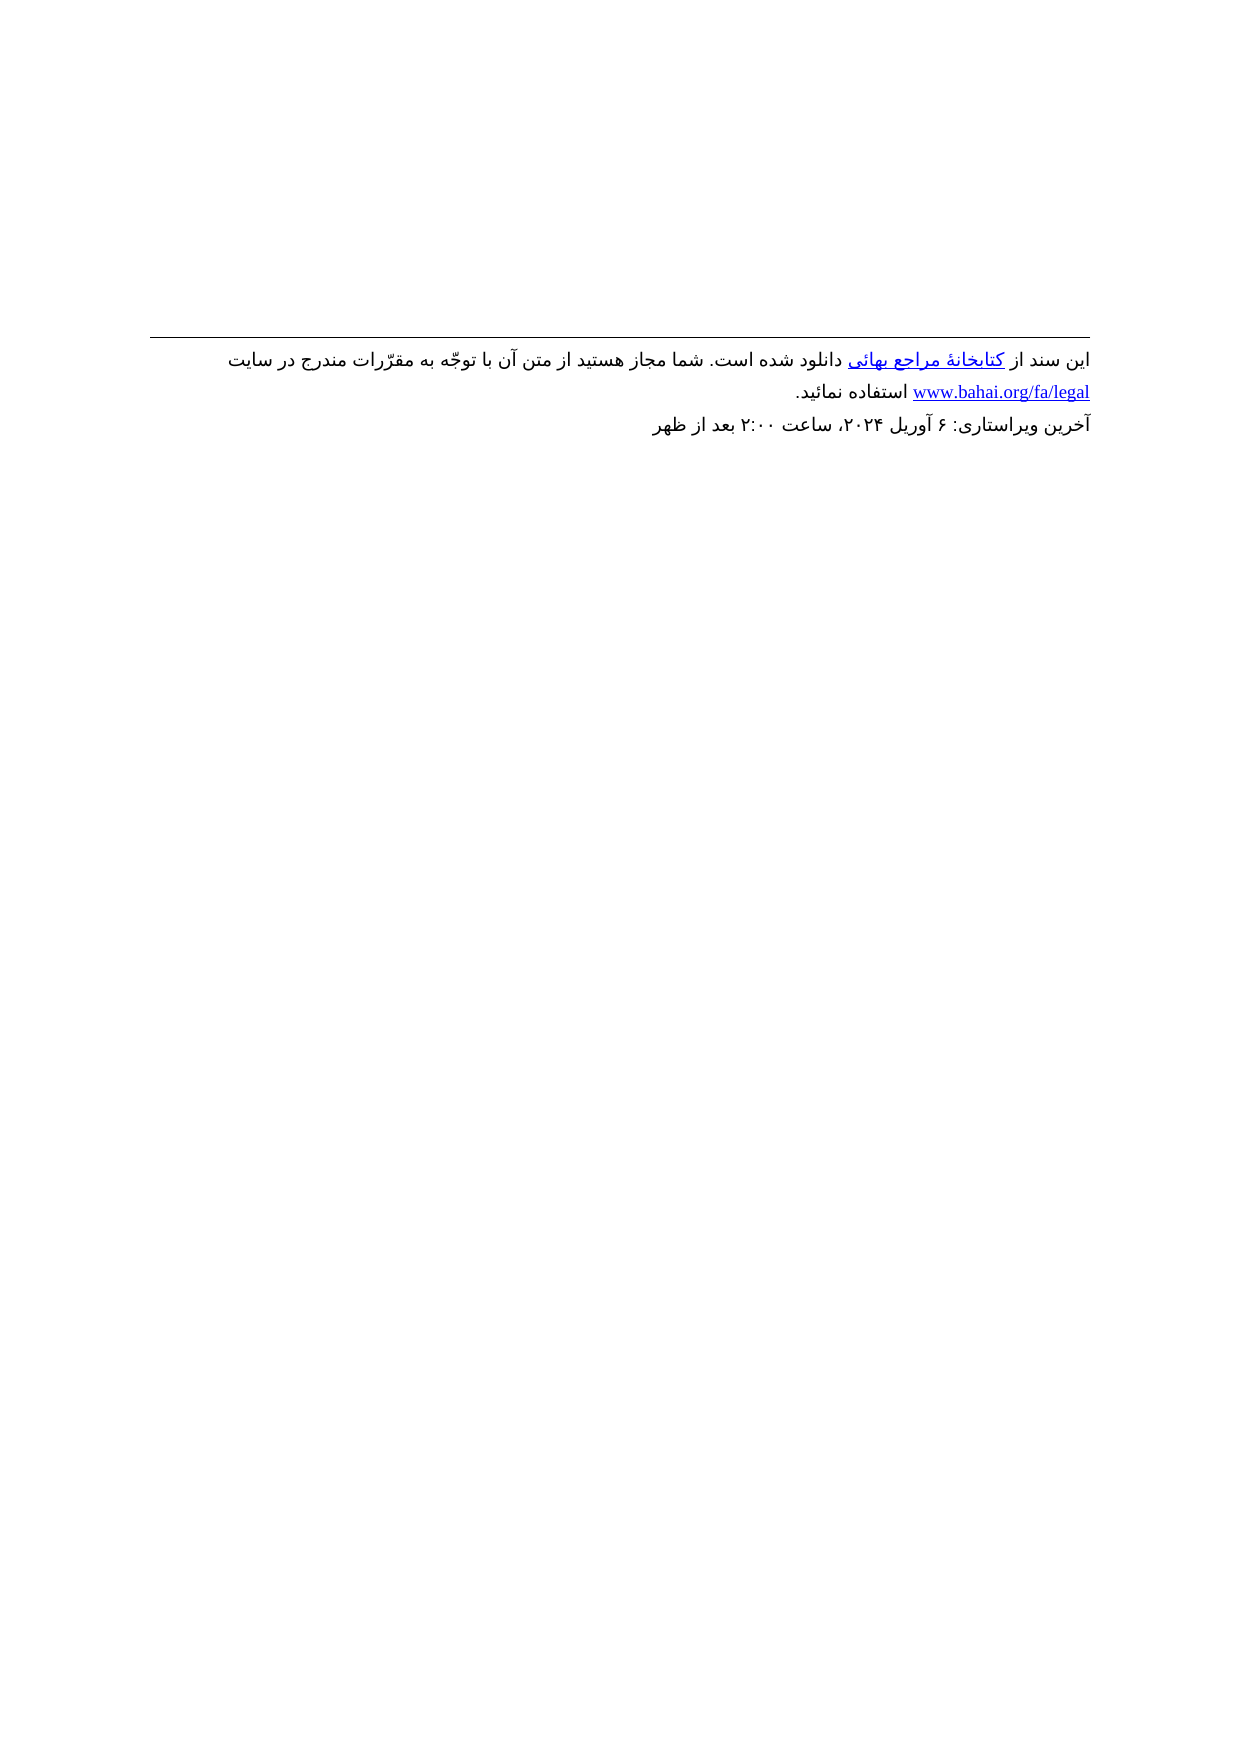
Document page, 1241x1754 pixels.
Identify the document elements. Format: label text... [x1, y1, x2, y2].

text این سند از کتابخانهٔ مراجع بهائی دانلود شده است. شما مجاز هستید از متن آن با توجّه به مقرّرات مندرج در سایت www.bahai.org/fa/legal استفاده نمائید. [150, 349, 1090, 403]
text آخرین ویراستاری: ۶ آوریل ۲۰۲۴، ساعت ۲:۰۰ بعد از ظهر [150, 414, 1090, 435]
